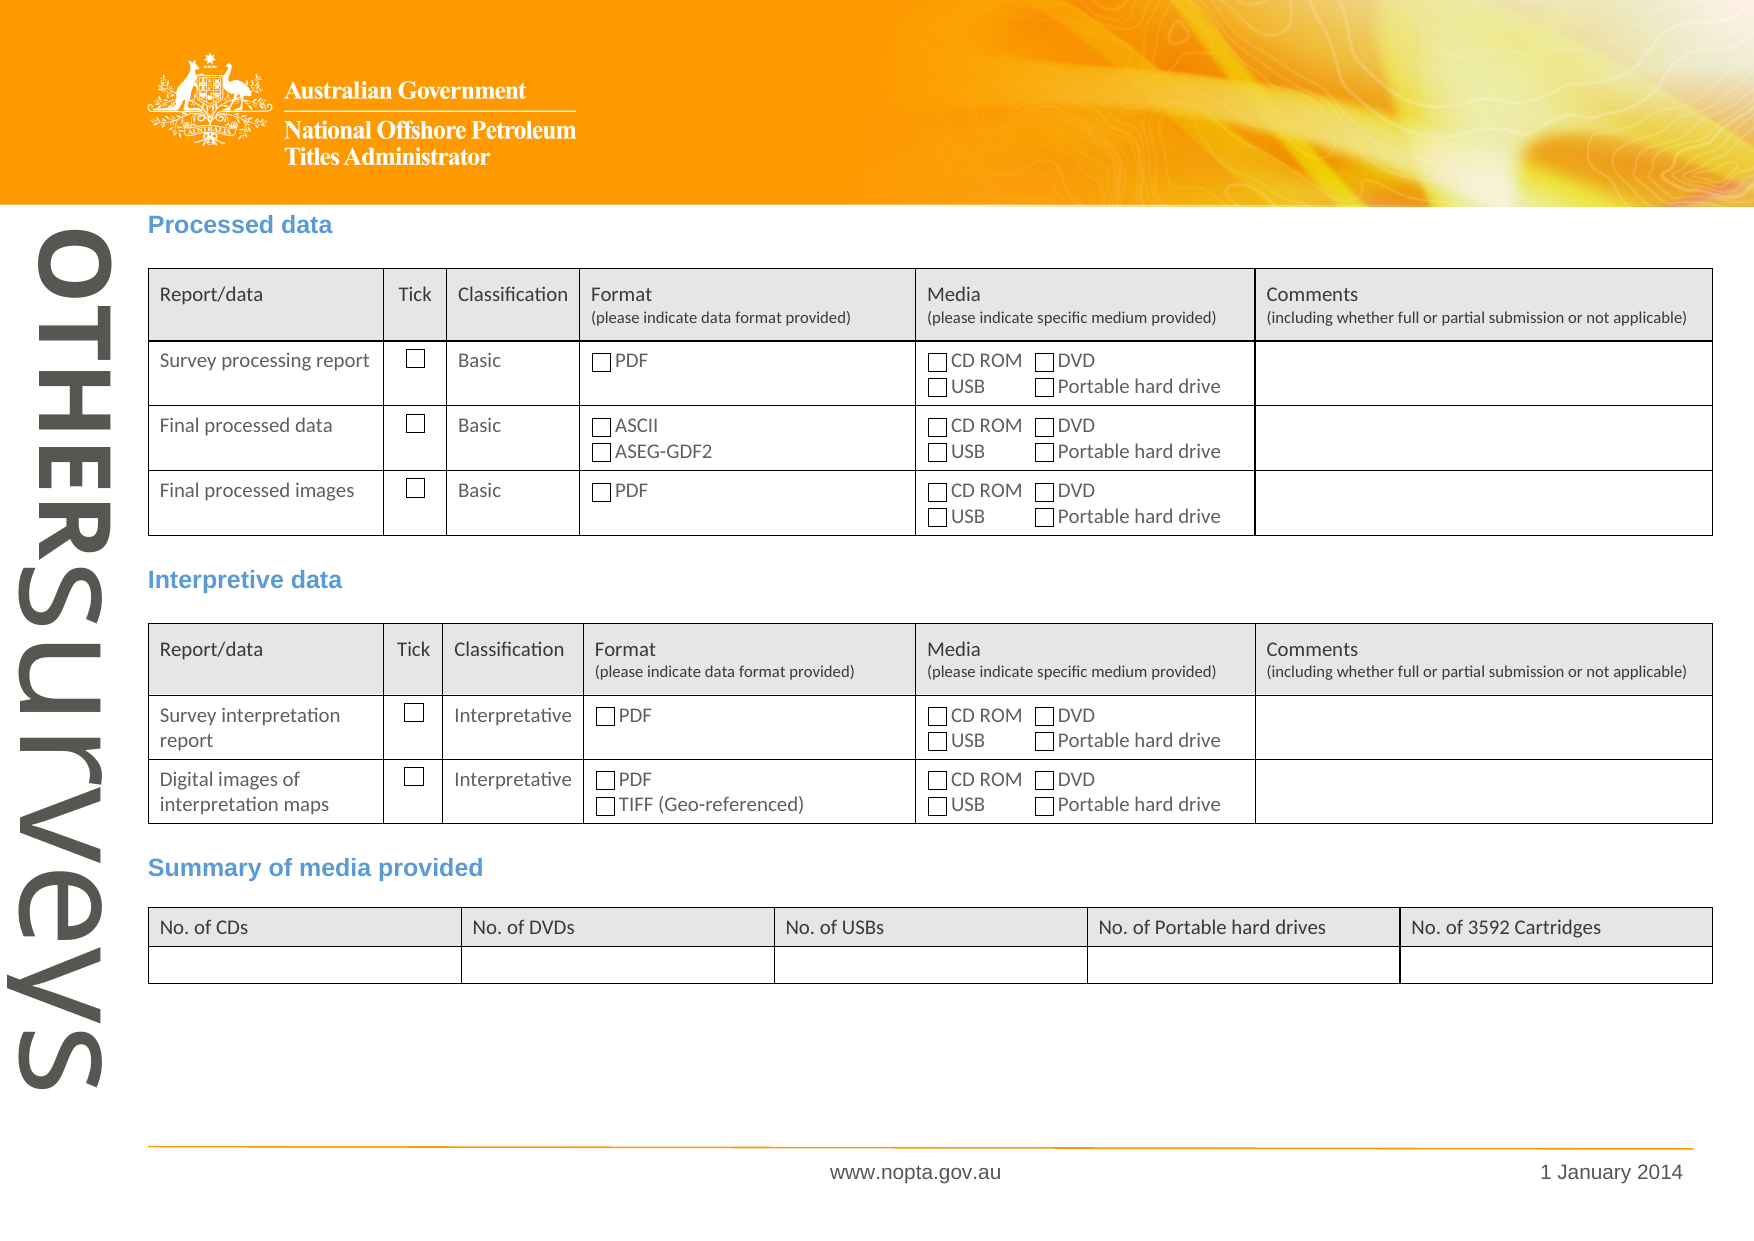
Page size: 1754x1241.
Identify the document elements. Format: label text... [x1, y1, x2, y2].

table_cell [1256, 471, 1712, 534]
table_cell CD ROM DVD USB Portable hard drive [916, 760, 1255, 823]
table_header Comments (including whether full or partial submission or not applicable) [1256, 624, 1712, 694]
subtitle Processed data [148, 210, 1698, 239]
table_cell [775, 947, 1087, 983]
table_cell PDF [584, 696, 915, 759]
table_cell PDF TIFF (Geo-referenced) [584, 760, 915, 823]
table_cell [1256, 406, 1712, 470]
table_cell [1256, 760, 1712, 823]
table_cell Interpretative [443, 760, 583, 823]
table_header Media (please indicate specific medium provided) [916, 624, 1255, 694]
table_cell [1401, 947, 1712, 983]
table_header No. of CDs [149, 908, 461, 946]
table_cell ASCII ASEG-GDF2 [580, 406, 915, 470]
table_cell CD ROM DVD USB Portable hard drive [916, 342, 1254, 405]
table_cell CD ROM DVD USB Portable hard drive [916, 406, 1254, 470]
table_cell Final processed data [149, 406, 383, 470]
picture [834, 0, 1754, 207]
table_cell CD ROM DVD USB Portable hard drive [916, 471, 1254, 534]
table_cell PDF [580, 342, 915, 405]
table_cell Digital images of interpretation maps [149, 760, 383, 823]
table_cell Survey interpretation report [149, 696, 383, 759]
table_header Classification [443, 624, 583, 694]
table_cell [1256, 342, 1712, 405]
table_cell Basic [447, 471, 579, 534]
table_cell PDF [580, 471, 915, 534]
table_cell [384, 760, 442, 823]
picture [147, 53, 576, 165]
table_cell [1256, 696, 1712, 759]
table_header No. of DVDs [462, 908, 774, 946]
table_header Comments (including whether full or partial submission or not applicable) [1256, 269, 1712, 340]
table_cell Basic [447, 406, 579, 470]
table_header Tick [384, 624, 442, 694]
table_cell [1088, 947, 1399, 983]
table_header Report/data [149, 269, 383, 340]
table_cell CD ROM DVD USB Portable hard drive [916, 696, 1255, 759]
table_cell Final processed images [149, 471, 383, 534]
table_header Classification [447, 269, 579, 340]
table_header No. of Portable hard drives [1088, 908, 1399, 946]
table_header Tick [384, 269, 446, 340]
table_cell [384, 471, 446, 534]
table_cell [384, 406, 446, 470]
table_header No. of USBs [775, 908, 1087, 946]
subtitle Summary of media provided [148, 853, 1698, 882]
table_header Format (please indicate data format provided) [580, 269, 915, 340]
table_cell [149, 947, 461, 983]
table_cell Interpretative [443, 696, 583, 759]
table_header No. of 3592 Cartridges [1401, 908, 1712, 946]
table_cell Basic [447, 342, 579, 405]
table_cell [462, 947, 774, 983]
table_cell [384, 696, 442, 759]
table_header Format (please indicate data format provided) [584, 624, 915, 694]
table_header Report/data [149, 624, 383, 694]
table_cell [384, 342, 446, 405]
table_header Media (please indicate specific medium provided) [916, 269, 1254, 340]
subtitle Interpretive data [148, 565, 1698, 593]
table_cell Survey processing report [149, 342, 383, 405]
